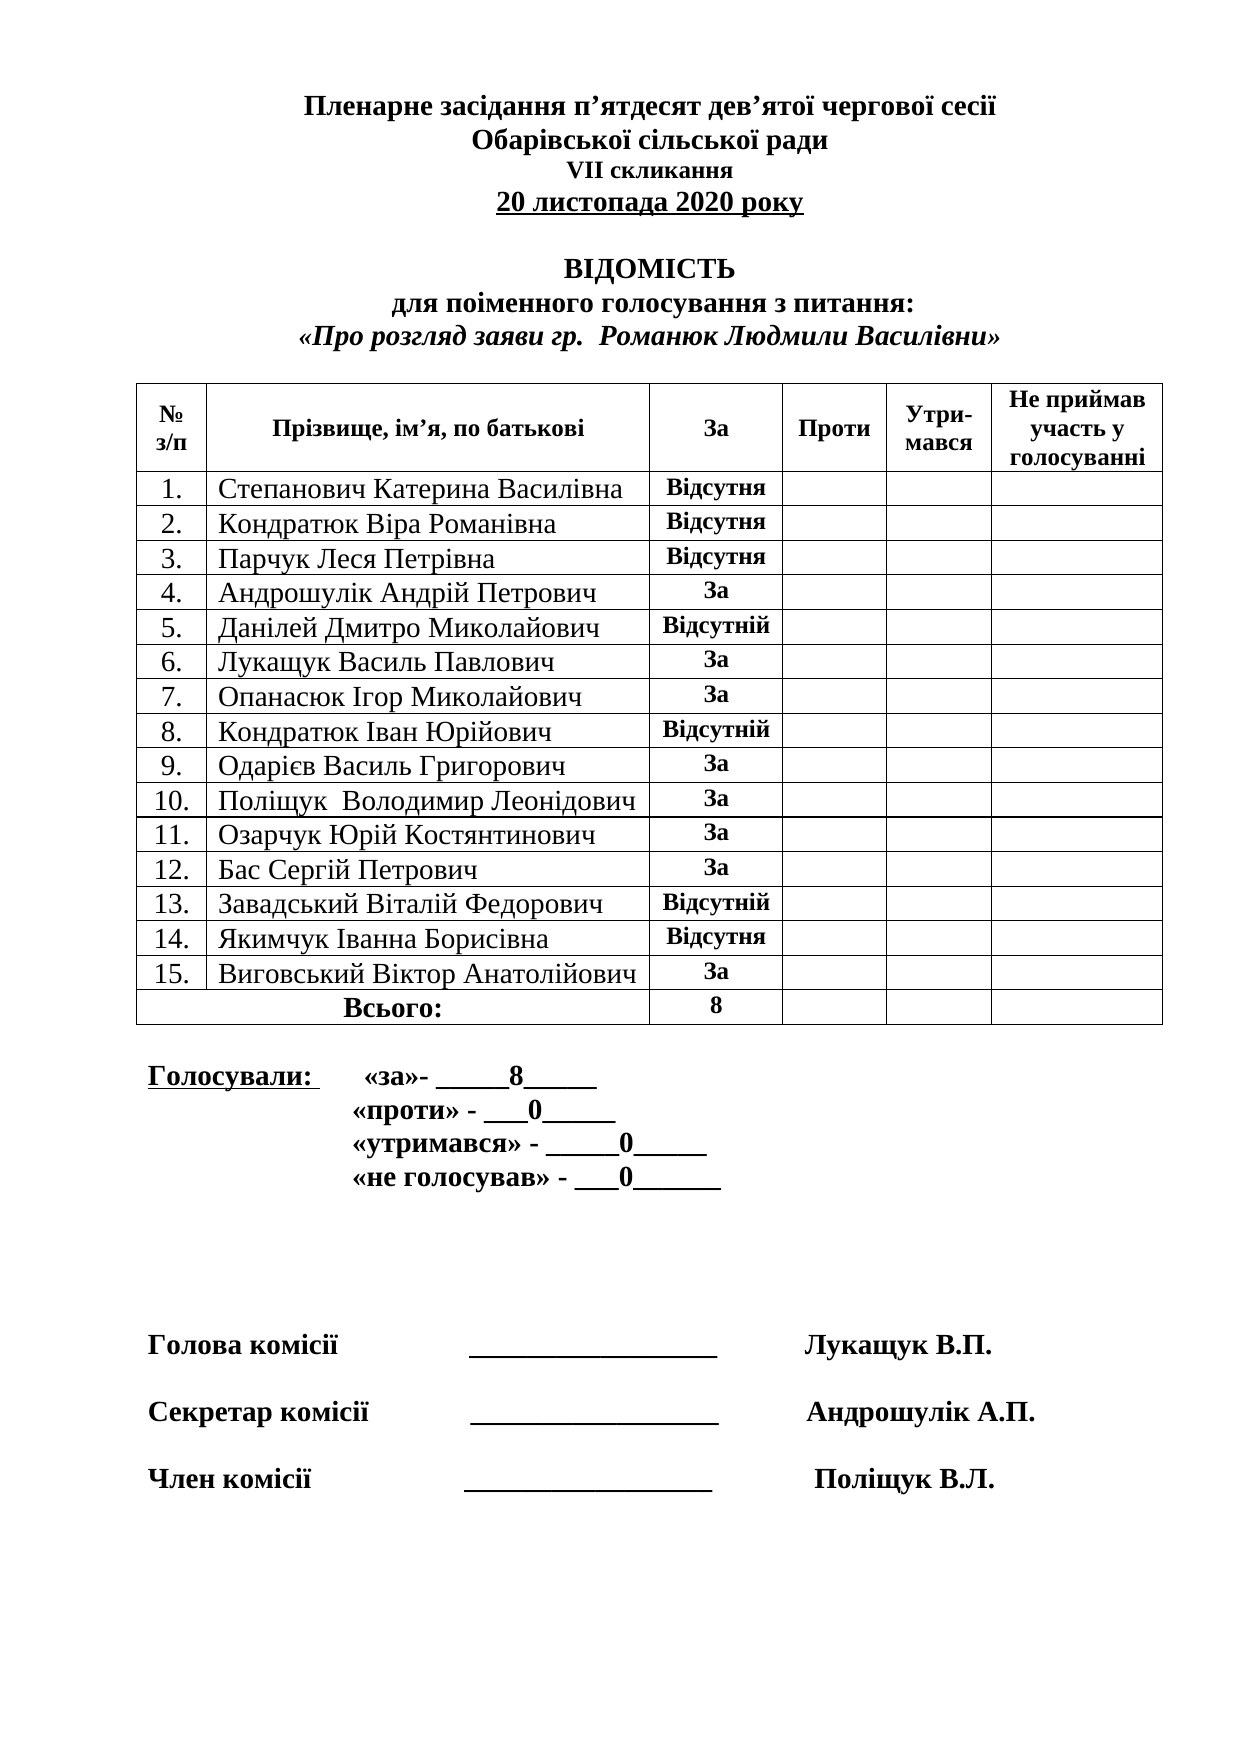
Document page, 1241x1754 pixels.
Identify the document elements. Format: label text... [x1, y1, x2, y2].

table_cell [887, 714, 991, 747]
table_cell [887, 748, 991, 782]
table_cell 6. [137, 645, 206, 678]
table_cell [783, 575, 886, 609]
table_header № з/п [137, 384, 206, 471]
text Обарівської сільської ради [148, 122, 1152, 156]
table_cell [992, 714, 1162, 747]
table_cell 10. [137, 783, 206, 816]
table_cell [783, 679, 886, 713]
table_cell [783, 783, 886, 816]
table_cell [887, 921, 991, 955]
table_cell Відсутній [650, 887, 782, 920]
table_cell За [650, 852, 782, 886]
text VII скликання [148, 156, 1152, 184]
text Секретар комісії _________________ Андрошулік А.П. [148, 1394, 1152, 1427]
table_cell [887, 506, 991, 540]
text Пленарне засідання п’ятдесят дев’ятої чергової сесії [148, 88, 1152, 122]
table_cell Озарчук Юрій Костянтинович [207, 818, 649, 851]
table_cell [887, 852, 991, 886]
table_cell 2. [137, 506, 206, 540]
table_cell [887, 956, 991, 989]
table_cell [887, 887, 991, 920]
table_header За [650, 384, 782, 471]
table_cell За [650, 748, 782, 782]
table_cell [783, 610, 886, 643]
table_cell Одарієв Василь Григорович [207, 748, 649, 782]
table_cell [992, 887, 1162, 920]
table_cell [783, 748, 886, 782]
table_cell [887, 783, 991, 816]
table_cell [783, 887, 886, 920]
table_cell 9. [137, 748, 206, 782]
table_cell [783, 921, 886, 955]
table_cell 7. [137, 679, 206, 713]
table_header Прізвище, ім’я, по батькові [207, 384, 649, 471]
table_cell [992, 645, 1162, 678]
table_cell [783, 506, 886, 540]
table_cell [783, 852, 886, 886]
table_cell Завадський Віталій Федорович [207, 887, 649, 920]
table_cell 11. [137, 818, 206, 851]
table_cell [887, 610, 991, 643]
text «Про розгляд заяви гр. Романюк Людмили Василівни» [148, 318, 1152, 352]
table_cell Якимчук Іванна Борисівна [207, 921, 649, 955]
table_cell За [650, 956, 782, 989]
table_header Утри-мався [887, 384, 991, 471]
table_cell [992, 575, 1162, 609]
table_cell Кондратюк Іван Юрійович [207, 714, 649, 747]
table_cell [887, 575, 991, 609]
table_cell Лукащук Василь Павлович [207, 645, 649, 678]
table_cell [783, 990, 886, 1024]
text Голосували: «за»- _____8_____ [148, 1058, 1152, 1092]
table_header Проти [783, 384, 886, 471]
table_cell [887, 679, 991, 713]
table_cell 12. [137, 852, 206, 886]
text Голова комісії _________________ Лукащук В.П. [148, 1327, 1152, 1360]
table_cell За [650, 575, 782, 609]
table_cell 8 [650, 990, 782, 1024]
table_cell [992, 472, 1162, 505]
table_cell Відсутній [650, 714, 782, 747]
table_cell [992, 541, 1162, 574]
table_cell [992, 783, 1162, 816]
text «утримався» - _____0_____ [148, 1126, 1152, 1159]
table_cell Данілей Дмитро Миколайович [207, 610, 649, 643]
table_cell 14. [137, 921, 206, 955]
text «не голосував» - ___0______ [148, 1159, 1152, 1193]
table_cell Відсутня [650, 921, 782, 955]
table_cell [887, 645, 991, 678]
table_cell Парчук Леся Петрівна [207, 541, 649, 574]
table_cell Відсутня [650, 506, 782, 540]
table_cell Опанасюк Ігор Миколайович [207, 679, 649, 713]
table_cell [887, 541, 991, 574]
text «проти» - ___0_____ [148, 1092, 1152, 1126]
table_cell Андрошулік Андрій Петрович [207, 575, 649, 609]
text 20 листопада 2020 року [148, 184, 1152, 218]
table_cell [783, 645, 886, 678]
text Член комісії _________________ Поліщук В.Л. [148, 1461, 1152, 1494]
table_cell Поліщук Володимир Леонідович [207, 783, 649, 816]
table_cell За [650, 783, 782, 816]
table_cell [783, 818, 886, 851]
table_cell [992, 852, 1162, 886]
table_cell [992, 921, 1162, 955]
table_cell Відсутній [650, 610, 782, 643]
table_cell [887, 990, 991, 1024]
table_cell [992, 610, 1162, 643]
table_cell [992, 748, 1162, 782]
table_cell 5. [137, 610, 206, 643]
table_cell [887, 818, 991, 851]
table_cell 8. [137, 714, 206, 747]
table_cell [887, 472, 991, 505]
table_cell Виговський Віктор Анатолійович [207, 956, 649, 989]
table_cell За [650, 645, 782, 678]
table_cell [783, 472, 886, 505]
table_cell Кондратюк Віра Романівна [207, 506, 649, 540]
table_cell 15. [137, 956, 206, 989]
table_cell [992, 506, 1162, 540]
table_cell 3. [137, 541, 206, 574]
table_cell Степанович Катерина Василівна [207, 472, 649, 505]
table_cell [783, 956, 886, 989]
table_cell [783, 714, 886, 747]
text ВІДОМІСТЬ [148, 251, 1152, 285]
table_cell 1. [137, 472, 206, 505]
table_cell Відсутня [650, 472, 782, 505]
table_cell За [650, 679, 782, 713]
table_cell [992, 990, 1162, 1024]
table_cell [992, 956, 1162, 989]
text для поіменного голосування з питання: [148, 285, 1152, 318]
table_cell [992, 818, 1162, 851]
table_cell За [650, 818, 782, 851]
table_cell Бас Сергій Петрович [207, 852, 649, 886]
table_cell 13. [137, 887, 206, 920]
table_cell [992, 679, 1162, 713]
table_header Не приймав участь у голосуванні [992, 384, 1162, 471]
table_cell Всього: [137, 990, 649, 1024]
table_cell Відсутня [650, 541, 782, 574]
table_cell [783, 541, 886, 574]
table_cell 4. [137, 575, 206, 609]
